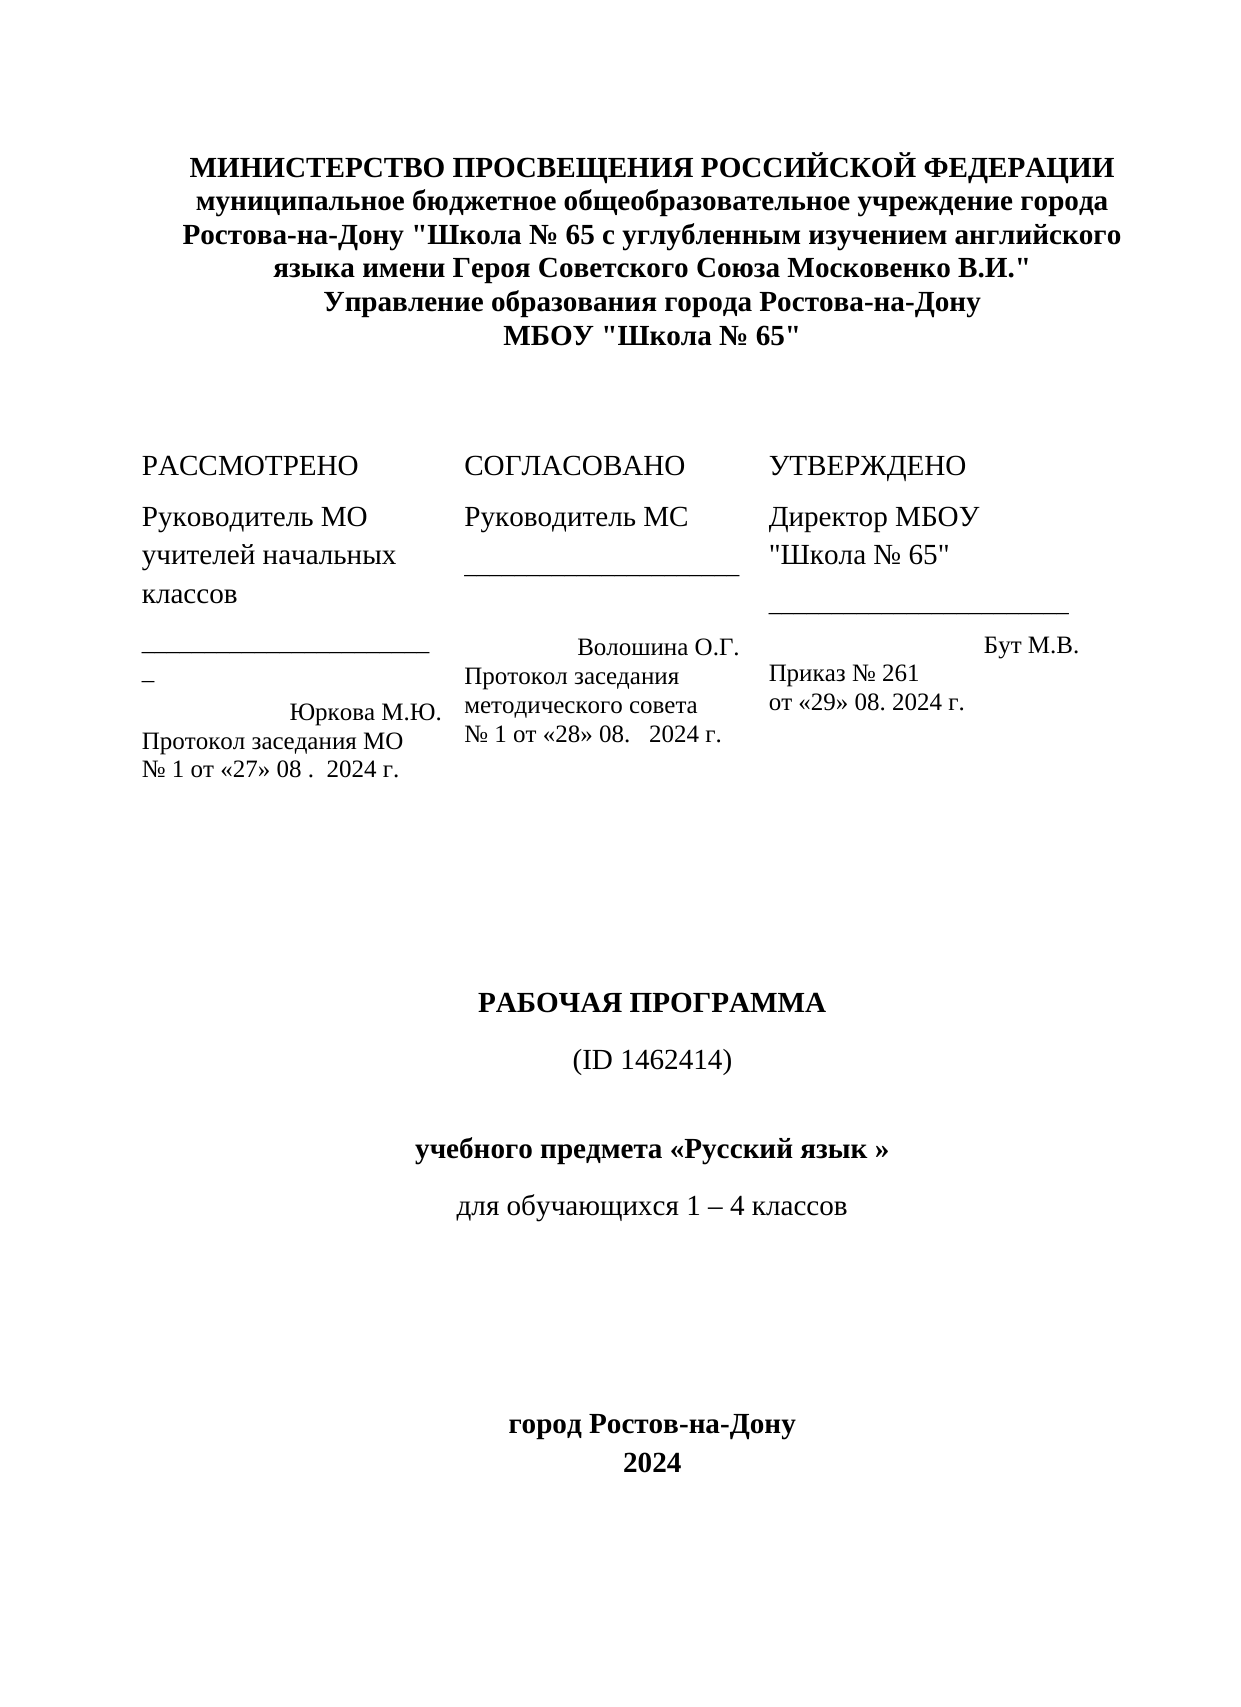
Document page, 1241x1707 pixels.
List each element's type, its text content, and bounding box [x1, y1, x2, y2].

text РАБОЧАЯ ПРОГРАММА [154, 985, 1150, 1019]
text для обучающихся 1 – 4 классов [154, 1188, 1150, 1222]
text учебного предмета «Русский язык » [154, 1132, 1150, 1165]
table_header УТВЕРЖДЕНО Директор МБОУ "Школа № 65" ________________________ Бут М.В. Приказ № 261 от «29» 08. 2024 г. [751, 448, 1090, 824]
text муниципальное бюджетное общеобразовательное учреждение города Ростова-на-Дону "Школа № 65 с углубленным изучением английского языка имени Героя Советского Союза Московенко В.И." [154, 183, 1150, 284]
text (ID 1462414) [154, 1042, 1150, 1076]
table_header РАССМОТРЕНО Руководитель МО учителей начальных классов ________________________ Юркова М.Ю. Протокол заседания МО № 1 от «27» 08 . 2024 г. [130, 448, 453, 824]
text МБОУ "Школа № 65" [154, 318, 1150, 351]
text Управление образования города Ростова-на-Дону [154, 284, 1150, 318]
text МИНИСТЕРСТВО ПРОСВЕЩЕНИЯ РОССИЙСКОЙ ФЕДЕРАЦИИ [154, 150, 1150, 183]
text город Ростов-на-Дону [154, 1406, 1150, 1440]
table_header СОГЛАСОВАНО Руководитель МС ______________________ Волошина О.Г. Протокол заседания методического совета № 1 от «28» 08. 2024 г. [453, 448, 751, 824]
text 2024 [154, 1445, 1150, 1478]
